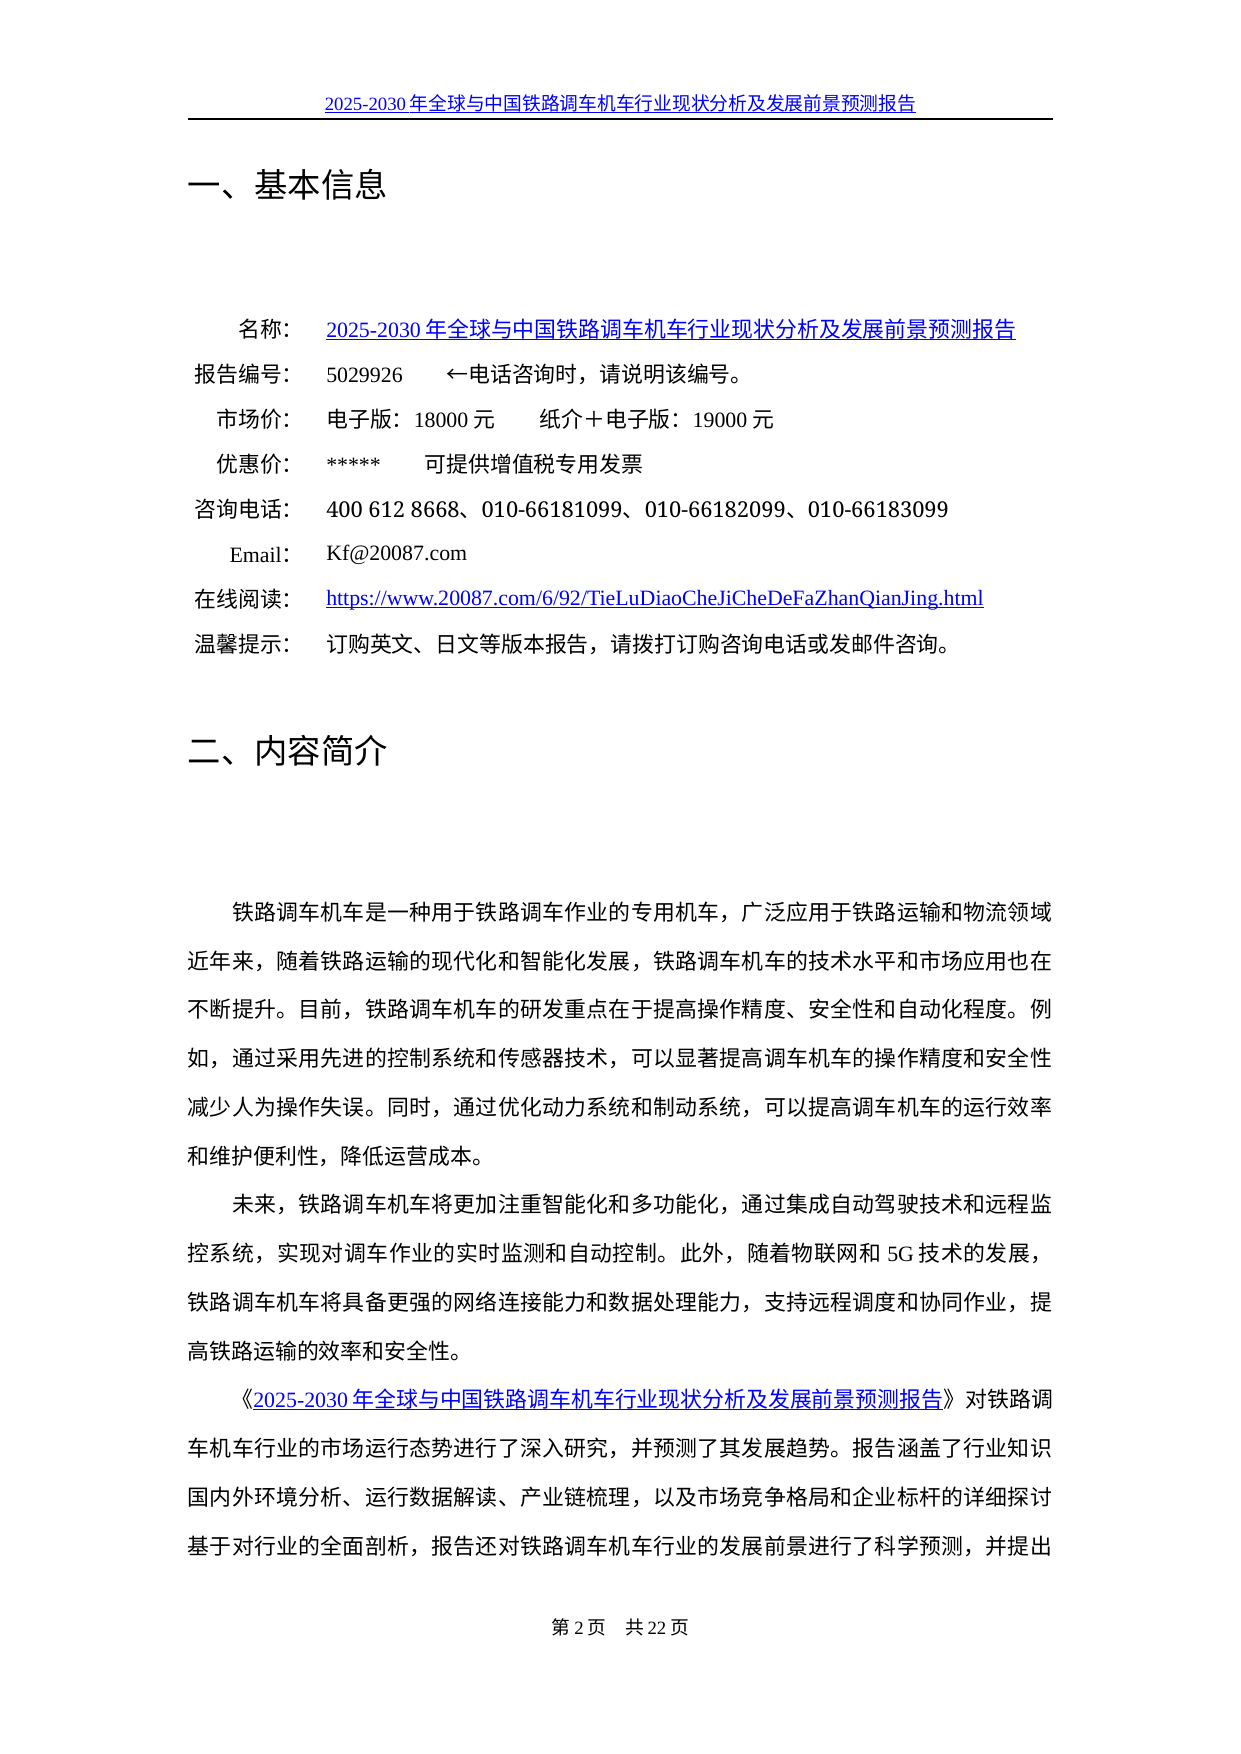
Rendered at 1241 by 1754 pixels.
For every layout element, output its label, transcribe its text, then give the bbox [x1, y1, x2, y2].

table_cell 报告编号： [167, 357, 315, 402]
title 二、内容简介 [187, 717, 1053, 782]
table_cell Kf@20087.com [315, 537, 1073, 582]
table_cell Email： [167, 537, 315, 582]
table_cell 在线阅读： [167, 582, 315, 627]
table_cell 订购英文、日文等版本报告，请拨打订购咨询电话或发邮件咨询。 [315, 627, 1073, 672]
table_cell 温馨提示： [167, 627, 315, 672]
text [187, 894, 1053, 1561]
table_cell [315, 582, 1073, 627]
table_header 2025-2030年全球与中国铁路调车机车行业现状分析及发展前景预测报告 [315, 312, 1073, 357]
table_cell 优惠价： [167, 447, 315, 492]
table_cell ***** 可提供增值税专用发票 [315, 447, 1073, 492]
table_cell 咨询电话： [167, 492, 315, 537]
table_cell 市场价： [167, 402, 315, 447]
table_header 名称： [167, 312, 315, 357]
table_cell 5029926 ←电话咨询时，请说明该编号。 [315, 357, 1073, 402]
table_cell 电子版：18000 元 纸介＋电子版：19000 元 [315, 402, 1073, 447]
table_cell 400 612 8668、010-66181099、010-66182099、010-66183099 [315, 492, 1073, 537]
title 一、基本信息 [187, 150, 1053, 215]
